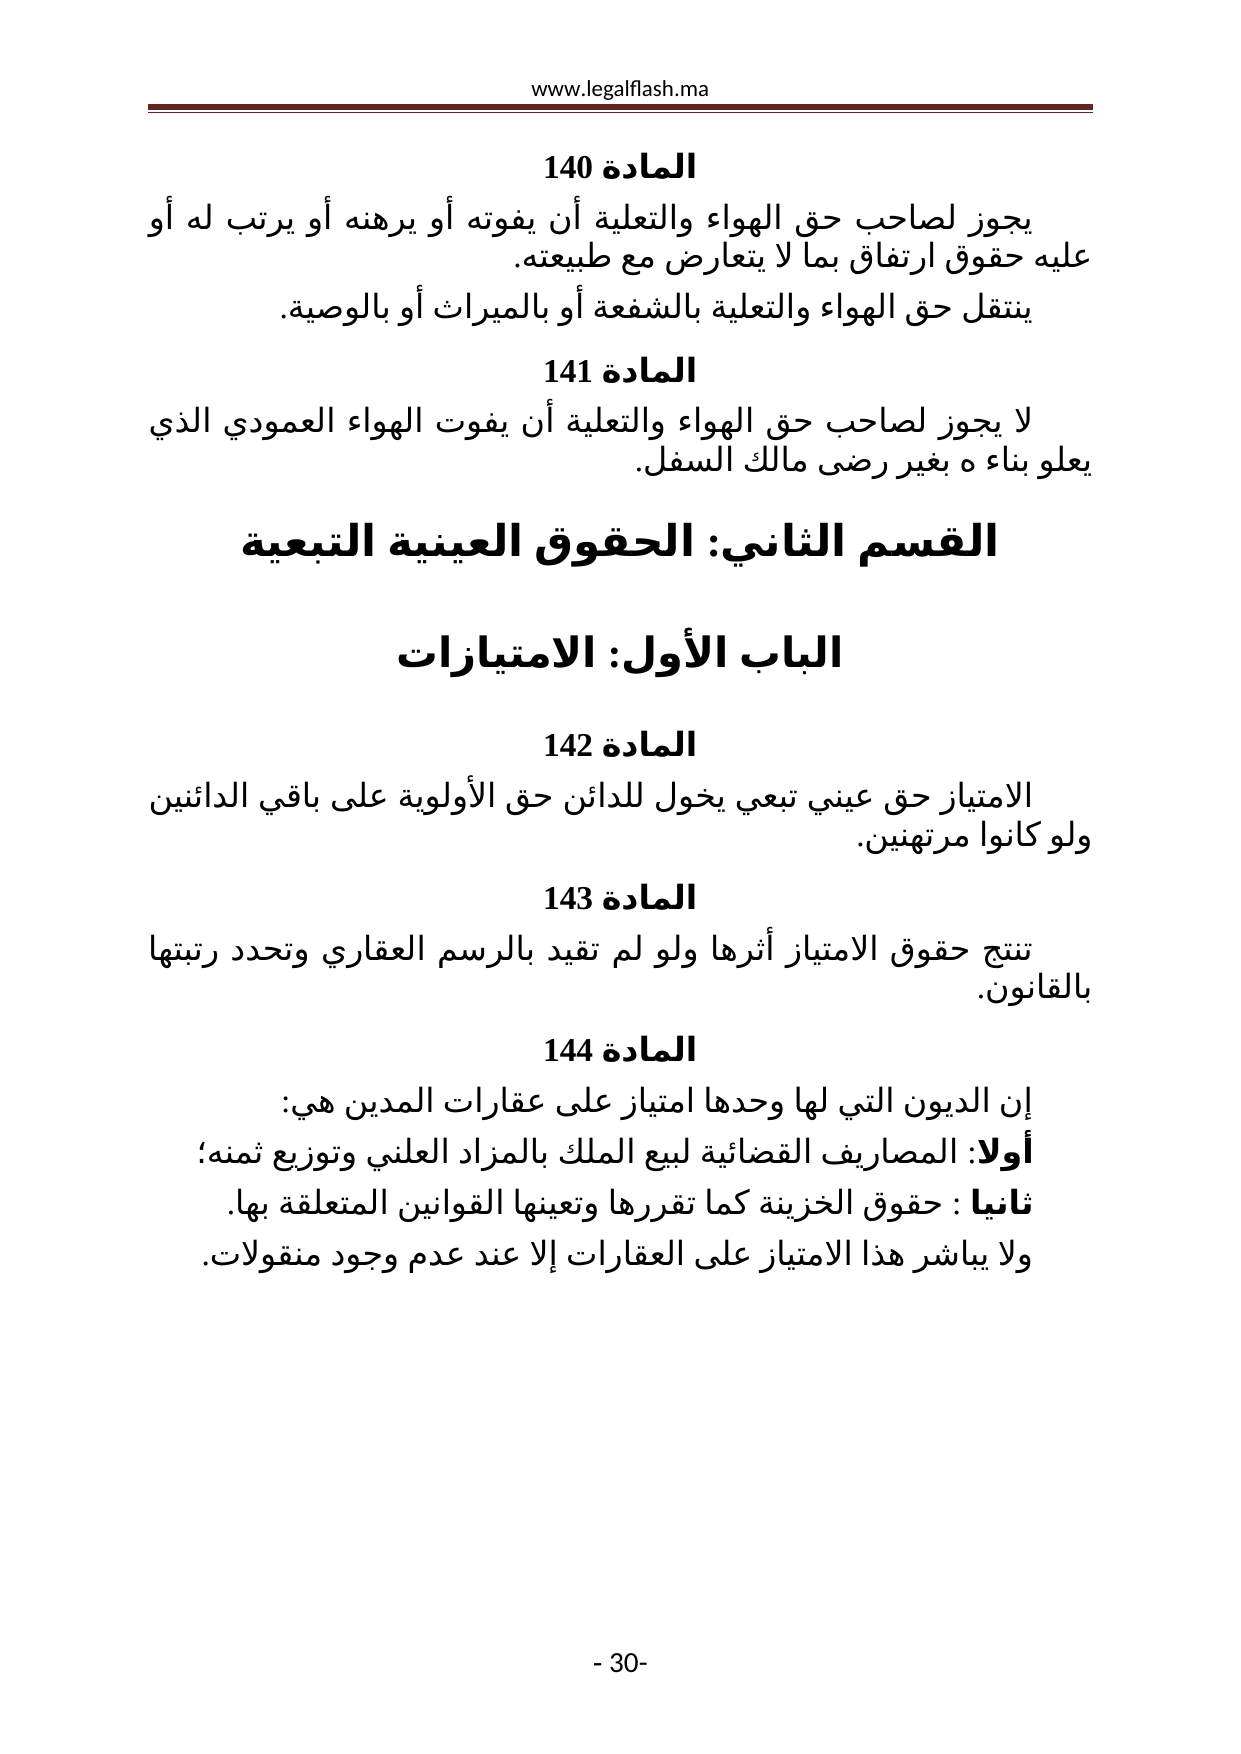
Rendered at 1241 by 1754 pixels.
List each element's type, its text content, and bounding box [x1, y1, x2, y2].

text يجوز لصاحب حق الهواء والتعلية أن يفوته أو يرهنه أو يرتب له أو عليه حقوق ارتفاق بما لا يتعارض مع طبيعته. [148, 198, 1093, 275]
text القسم الثاني: الحقوق العينية التبعية [148, 516, 1093, 566]
text ‏أولا: المصاريف القضائية لبيع الملك بالمزاد العلني وتوزيع ثمنه؛ [148, 1132, 1093, 1171]
text ولا يباشر هذا الامتياز على العقارات إلا عند عدم وجود منقولات. [148, 1234, 1093, 1272]
text المادة 141 [148, 351, 1093, 389]
text تنتج حقوق الامتياز أثرها ولو لم تقيد بالرسم العقاري وتحدد رتبتها بالقانون. [148, 929, 1093, 1006]
text لا يجوز لصاحب حق الهواء والتعلية أن يفوت الهواء العمودي الذي يعلو بناء ه بغير رضى مالك السفل. [148, 402, 1093, 478]
text المادة 140 [148, 148, 1093, 186]
text إن الديون التي لها وحدها امتياز على عقارات المدين هي: [148, 1082, 1093, 1120]
text ينتقل حق الهواء والتعلية بالشفعة أو بالميراث أو بالوصية. [148, 288, 1093, 326]
text المادة 143 [148, 878, 1093, 917]
text ثانيا : حقوق الخزينة كما تقررها وتعينها القوانين المتعلقة بها. [148, 1183, 1093, 1222]
text المادة 144 [148, 1031, 1093, 1069]
text الباب الأول: الامتيازات [148, 629, 1093, 677]
text الامتياز حق عيني تبعي يخول للدائن حق الأولوية على باقي الدائنين ولو كانوا مرتهنين. [148, 777, 1093, 853]
text المادة 142 [148, 726, 1093, 764]
